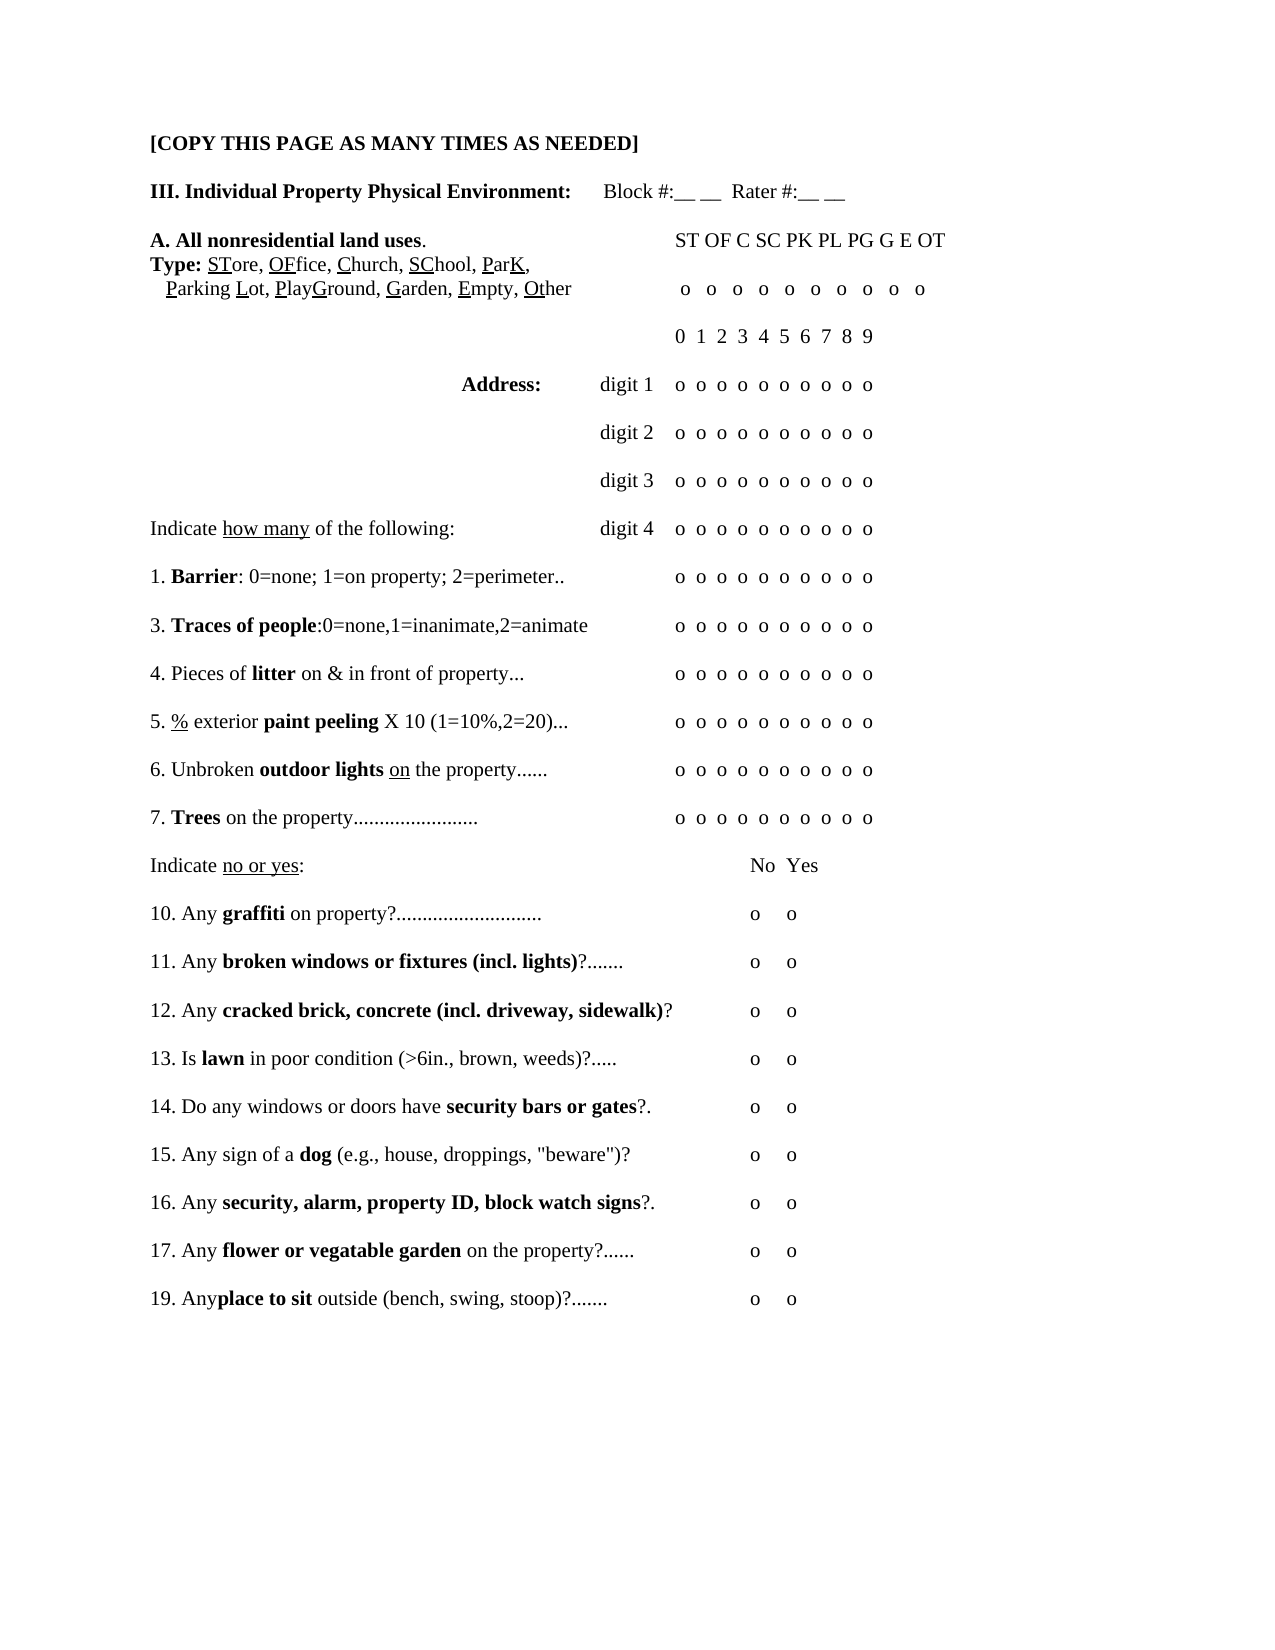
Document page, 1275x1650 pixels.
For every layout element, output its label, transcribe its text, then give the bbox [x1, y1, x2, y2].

text 10. Any graffiti on property?............................ o o [150, 901, 1125, 925]
text 6. Unbroken outdoor lights on the property...... o o o o o o o o o o [150, 757, 1125, 781]
text 19. Anyplace to sit outside (bench, swing, stoop)?....... o o [150, 1286, 1125, 1310]
text digit 2 o o o o o o o o o o [150, 420, 1125, 444]
text 13. Is lawn in poor condition (>6in., brown, weeds)?..... o o [150, 1046, 1125, 1070]
text 15. Any sign of a dog (e.g., house, droppings, "beware")? o o [150, 1142, 1125, 1166]
text 11. Any broken windows or fixtures (incl. lights)?....... o o [150, 949, 1125, 973]
text 12. Any cracked brick, concrete (incl. driveway, sidewalk)? o o [150, 997, 1125, 1022]
text 16. Any security, alarm, property ID, block watch signs?. o o [150, 1190, 1125, 1214]
text 7. Trees on the property........................ o o o o o o o o o o [150, 805, 1125, 829]
text 4. Pieces of litter on & in front of property... o o o o o o o o o o [150, 661, 1125, 685]
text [150, 131, 1125, 155]
text 0 1 2 3 4 5 6 7 8 9 [150, 324, 1125, 348]
text 1. Barrier: 0=none; 1=on property; 2=perimeter.. o o o o o o o o o o [150, 564, 1125, 588]
text Indicate how many of the following: digit 4 o o o o o o o o o o [150, 516, 1125, 540]
text 5. % exterior paint peeling X 10 (1=10%,2=20)... o o o o o o o o o o [150, 709, 1125, 733]
text Parking Lot, PlayGround, Garden, Empty, Other o o o o o o o o o o [150, 276, 1125, 300]
text III. Individual Property Physical Environment: Block #:__ __ Rater #:__ __ [150, 179, 1125, 203]
text Indicate no or yes: No Yes [150, 853, 1125, 877]
text A. All nonresidential land uses. ST OF C SC PK PL PG G E OT [150, 227, 1125, 252]
text 3. Traces of people:0=none,1=inanimate,2=animate o o o o o o o o o o [150, 612, 1125, 637]
text digit 3 o o o o o o o o o o [150, 468, 1125, 492]
text Address: digit 1 o o o o o o o o o o [225, 372, 1125, 396]
text 17. Any flower or vegatable garden on the property?...... o o [150, 1238, 1125, 1262]
text 14. Do any windows or doors have security bars or gates?. o o [150, 1094, 1125, 1118]
text Type: STore, OFfice, Church, SChool, ParK, [150, 252, 1125, 276]
